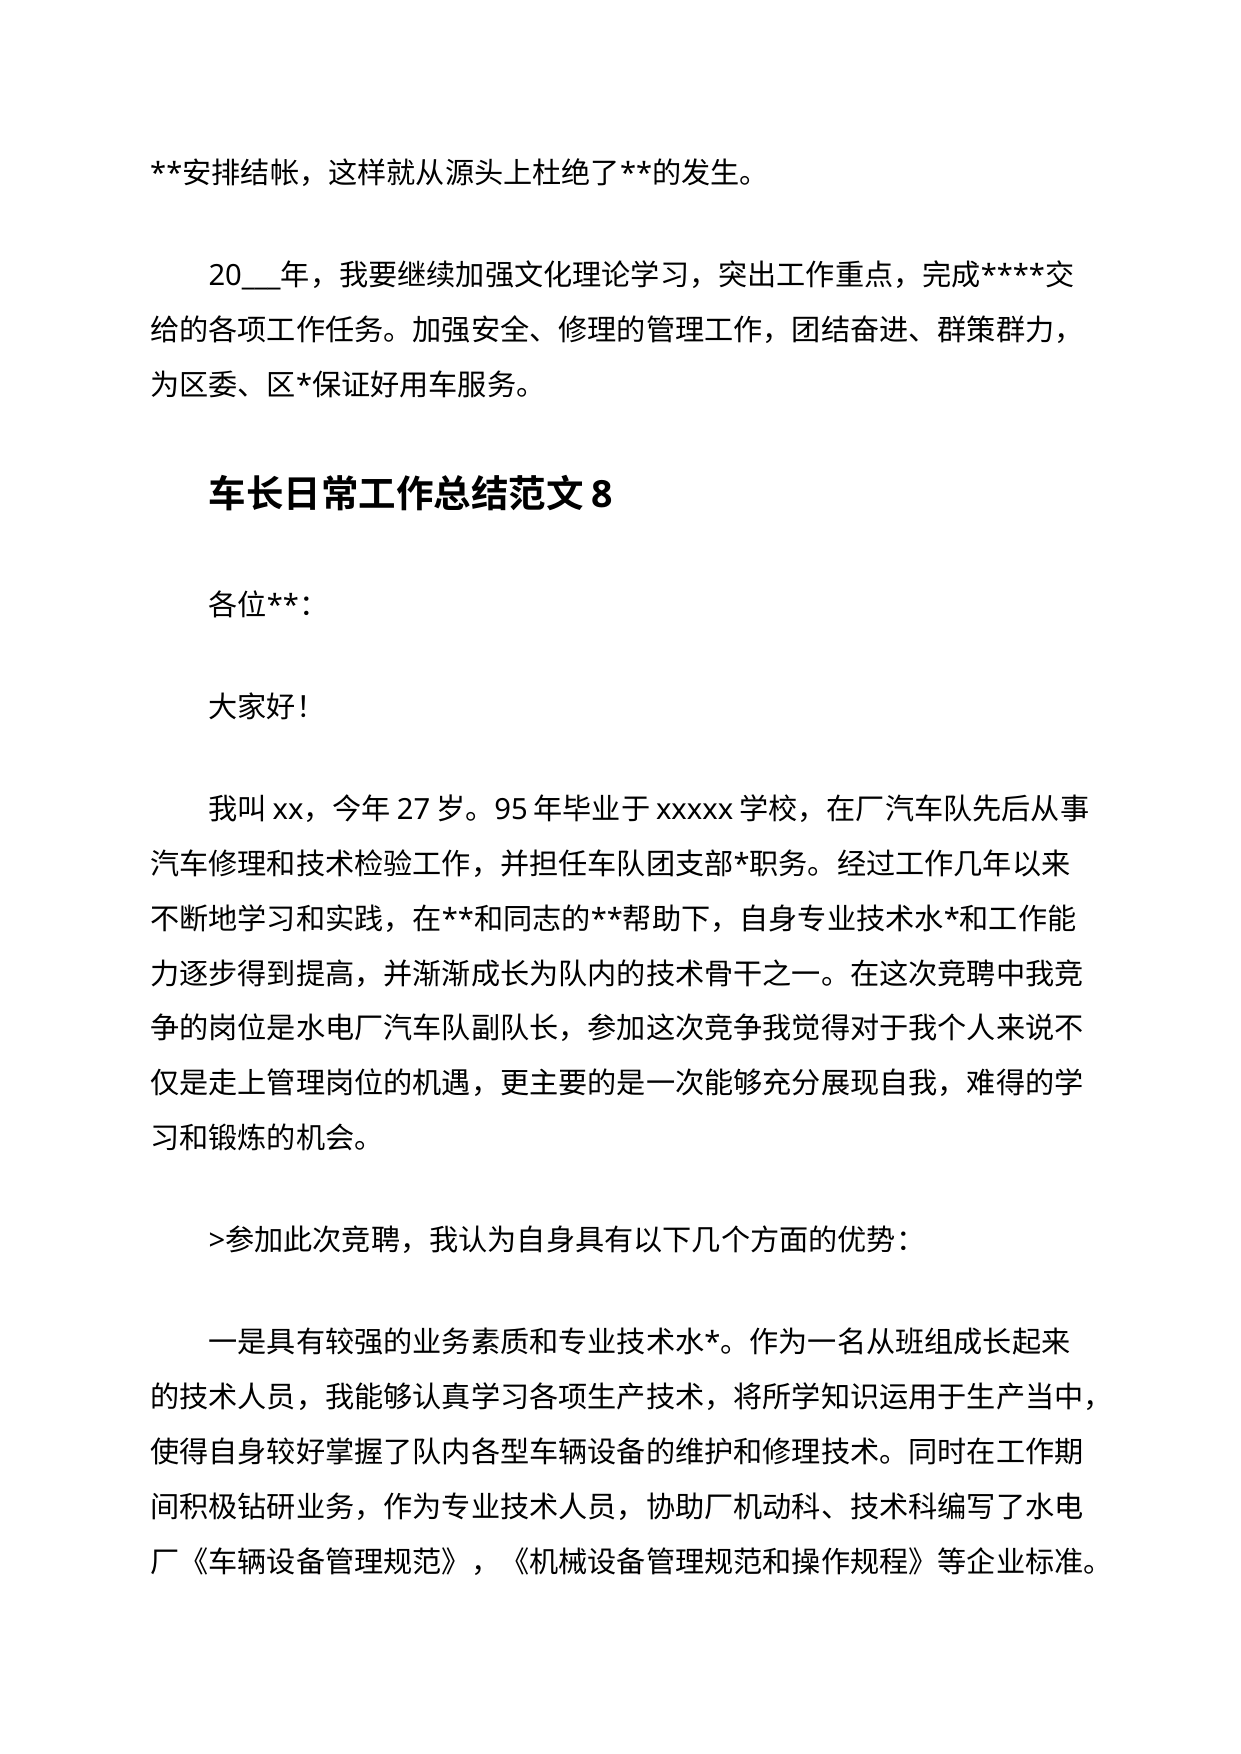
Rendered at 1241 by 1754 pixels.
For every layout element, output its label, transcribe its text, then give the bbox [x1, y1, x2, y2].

text 20___年，我要继续加强文化理论学习，突出工作重点，完成****交给的各项工作任务。加强安全、修理的管理工作，团结奋进、群策群力，为区委、区*保证好用车服务。 [150, 252, 1090, 404]
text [150, 1319, 1090, 1581]
text 车长日常工作总结范文8 [150, 464, 1090, 518]
text >参加此次竞聘，我认为自身具有以下几个方面的优势： [150, 1217, 1090, 1259]
text 各位**： [150, 581, 1090, 624]
text 我叫xx，今年27岁。95年毕业于xxxxx学校，在厂汽车队先后从事汽车修理和技术检验工作，并担任车队团支部*职务。经过工作几年以来不断地学习和实践，在**和同志的**帮助下，自身专业技术水*和工作能力逐步得到提高，并渐渐成长为队内的技术骨干之一。在这次竞聘中我竞争的岗位是水电厂汽车队副队长，参加这次竞争我觉得对于我个人来说不仅是走上管理岗位的机遇，更主要的是一次能够充分展现自我，难得的学习和锻炼的机会。 [150, 785, 1090, 1157]
text 大家好！ [150, 683, 1090, 726]
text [150, 150, 1090, 192]
